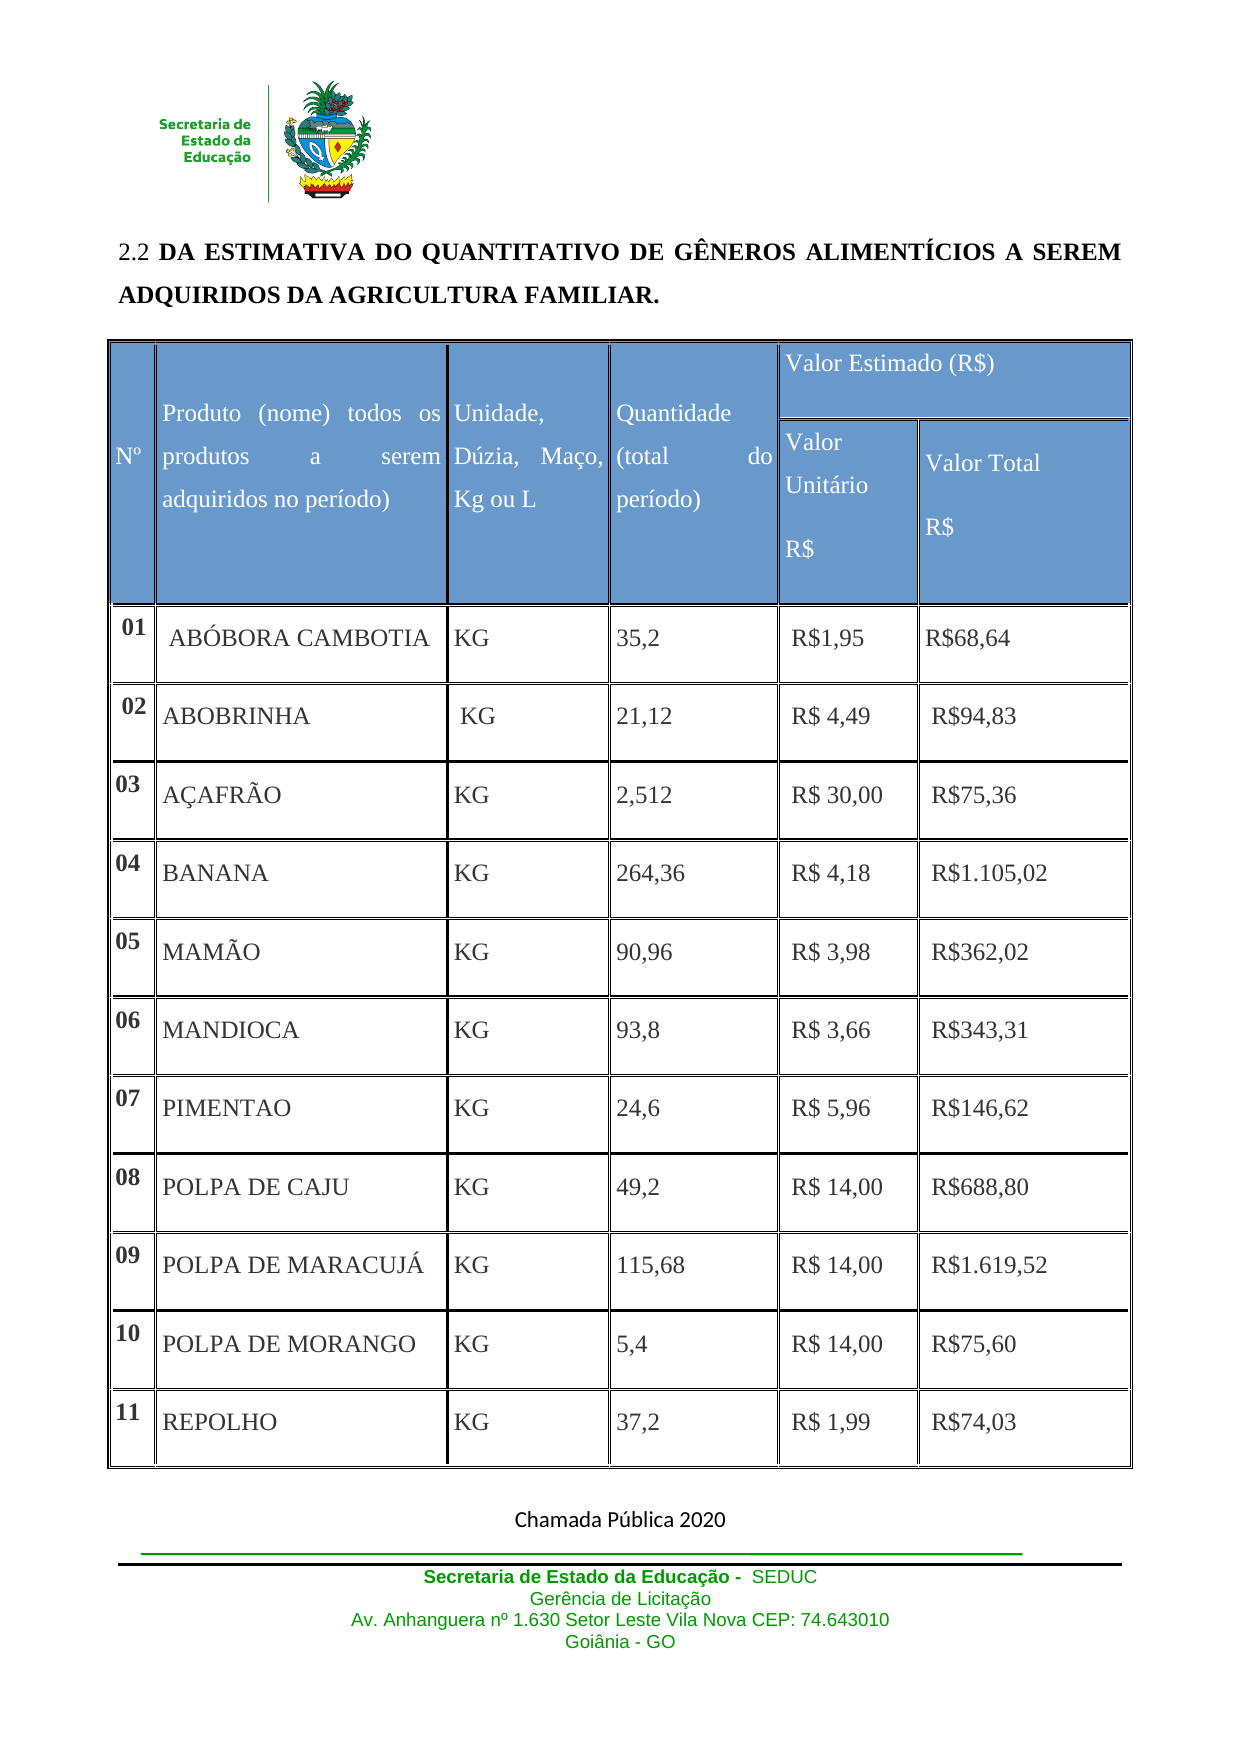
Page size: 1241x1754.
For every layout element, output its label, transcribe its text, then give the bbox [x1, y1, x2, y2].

table_header Nº [111, 343, 156, 603]
table_cell R$ 1,99 [779, 1391, 918, 1466]
table_header Valor Estimado (R$) [779, 343, 1130, 417]
table_cell Valor Total R$ [920, 418, 1130, 603]
table_cell R$688,80 [920, 1152, 1130, 1231]
table_cell R$75,36 [920, 760, 1130, 838]
table_cell R$ 4,49 [780, 685, 917, 760]
table_cell R$ 3,98 [780, 920, 917, 995]
table_cell BANANA [157, 842, 446, 917]
table_cell R$94,83 [920, 681, 1130, 760]
table_cell 5,4 [611, 1312, 777, 1387]
table_cell ABÓBORA CAMBOTIA [157, 607, 446, 681]
table_cell R$ 30,00 [780, 763, 917, 838]
table_header Quantidade (total do período) [610, 343, 779, 603]
table_cell 04 [111, 838, 154, 917]
table_cell R$74,03 [919, 1388, 1130, 1466]
table_cell R$ 14,00 [780, 1155, 917, 1231]
table_cell R$343,31 [920, 995, 1130, 1074]
table_cell R$1.619,52 [919, 1231, 1131, 1309]
table_cell 24,6 [611, 1077, 777, 1152]
table_cell 11 [111, 1388, 156, 1466]
table_cell Valor Unitário R$ [780, 421, 917, 603]
table_cell KG [449, 685, 608, 760]
table_cell KG [449, 607, 608, 681]
table_cell 93,8 [611, 999, 777, 1074]
table_cell R$ 14,00 [780, 1312, 917, 1387]
table_cell ABOBRINHA [157, 685, 446, 760]
table_cell R$75,60 [920, 1309, 1130, 1387]
table_cell 06 [111, 995, 154, 1074]
table_cell KG [449, 1234, 608, 1309]
table_cell R$362,02 [919, 917, 1131, 995]
table_cell R$ 3,66 [780, 999, 917, 1074]
table_cell R$ 14,00 [780, 1234, 917, 1309]
picture [118, 73, 412, 210]
table_cell 05 [109, 917, 156, 995]
table_cell 03 [111, 760, 154, 838]
table_cell 21,12 [611, 685, 777, 760]
table_cell REPOLHO [156, 1391, 447, 1466]
table_cell 35,2 [611, 607, 777, 681]
table_cell 10 [111, 1309, 154, 1387]
table_cell KG [449, 763, 608, 838]
table_cell POLPA DE CAJU [157, 1155, 446, 1231]
table_cell KG [449, 1312, 608, 1387]
table_cell 264,36 [611, 842, 777, 917]
table_cell 2,512 [611, 763, 777, 838]
table_cell KG [449, 920, 608, 995]
table_cell R$146,62 [919, 1074, 1131, 1152]
table_cell KG [449, 999, 608, 1074]
table_header Produto (nome) todos os produtos a serem adquiridos no período) [156, 343, 447, 603]
table_cell AÇAFRÃO [157, 763, 446, 838]
table_cell 08 [111, 1152, 154, 1231]
table_header Unidade, Dúzia, Maço, Kg ou L [447, 343, 610, 603]
table_cell R$1,95 [780, 607, 917, 681]
table_cell 07 [109, 1074, 156, 1152]
table_cell KG [449, 1077, 608, 1152]
table_cell MAMÃO [157, 920, 446, 995]
table_cell 90,96 [611, 920, 777, 995]
table_cell MANDIOCA [157, 999, 446, 1074]
table_cell R$ 4,18 [780, 842, 917, 917]
table_cell 115,68 [611, 1234, 777, 1309]
table_cell R$68,64 [920, 603, 1130, 681]
table_cell POLPA DE MARACUJÁ [157, 1234, 446, 1309]
text 2.2 DA ESTIMATIVA DO QUANTITATIVO DE GÊNEROS ALIMENTÍCIOS A SEREM ADQUIRIDOS DA AGRICULTURA FAMILIAR. [118, 237, 1122, 309]
table_cell KG [447, 1391, 610, 1466]
table_cell 37,2 [610, 1391, 779, 1466]
table_cell 49,2 [611, 1155, 777, 1231]
table_cell 01 [111, 603, 154, 681]
table_cell R$1.105,02 [920, 838, 1130, 917]
table_cell 09 [109, 1231, 156, 1309]
table_cell KG [449, 842, 608, 917]
table_cell POLPA DE MORANGO [157, 1312, 446, 1387]
table_cell PIMENTAO [157, 1077, 446, 1152]
table_cell R$ 5,96 [780, 1077, 917, 1152]
table_cell 02 [111, 681, 154, 760]
table_cell KG [449, 1155, 608, 1231]
